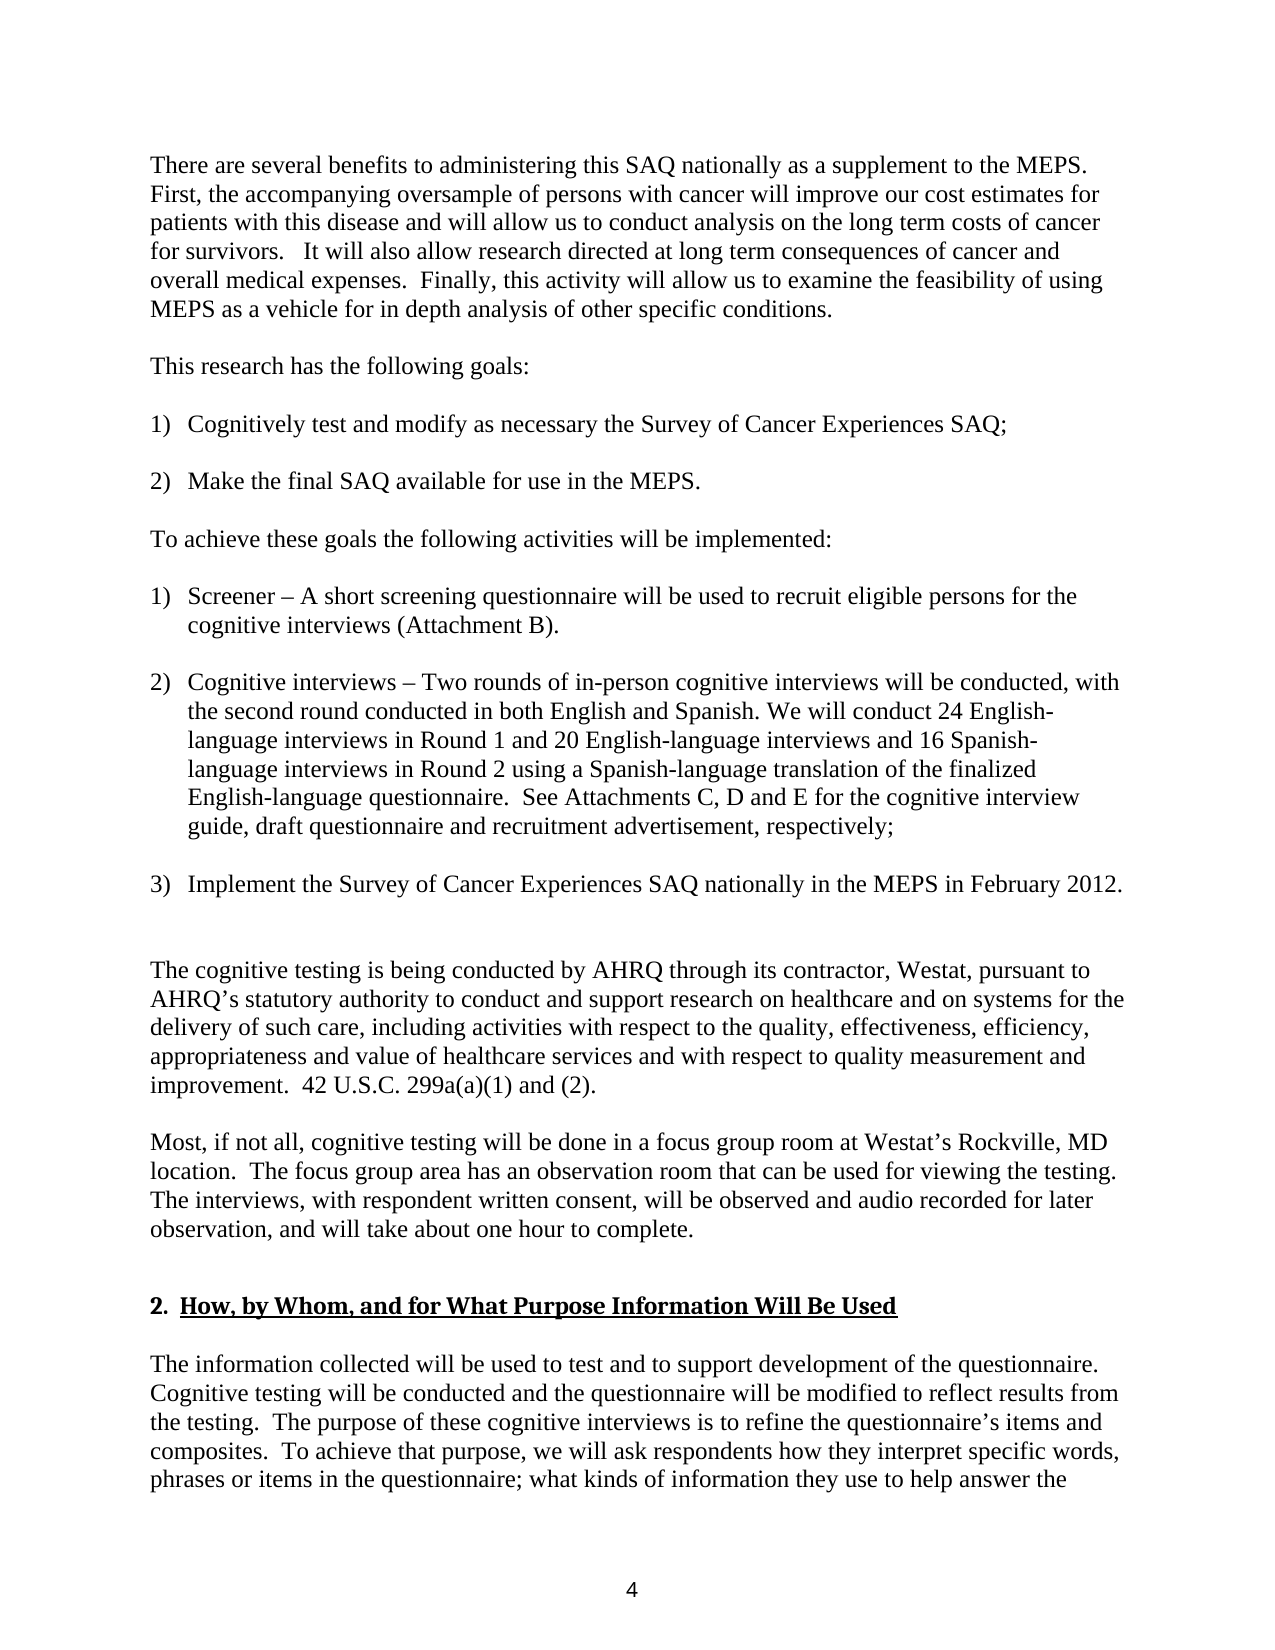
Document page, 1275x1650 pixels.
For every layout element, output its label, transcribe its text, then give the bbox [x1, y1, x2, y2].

text There are several benefits to administering this SAQ nationally as a supplement to the MEPS. First, the accompanying oversample of persons with cancer will improve our cost estimates for patients with this disease and will allow us to conduct analysis on the long term costs of cancer for survivors. It will also allow research directed at long term consequences of cancer and overall medical expenses. Finally, this activity will allow us to examine the feasibility of using MEPS as a vehicle for in depth analysis of other specific conditions. [150, 150, 1125, 322]
text 1) Cognitively test and modify as necessary the Survey of Cancer Experiences SAQ; [150, 409, 1125, 437]
text To achieve these goals the following activities will be implemented: [150, 524, 1125, 552]
text 2) Cognitive interviews – Two rounds of in-person cognitive interviews will be conducted, with the second round conducted in both English and Spanish. We will conduct 24 English-language interviews in Round 1 and 20 English-language interviews and 16 Spanish-language interviews in Round 2 using a Spanish-language translation of the finalized English-language questionnaire. See Attachments C, D and E for the cognitive interview guide, draft questionnaire and recruitment advertisement, respectively; [150, 667, 1125, 840]
subtitle 2. How, by Whom, and for What Purpose Information Will Be Used [150, 1292, 1125, 1321]
text 1) Screener – A short screening questionnaire will be used to recruit eligible persons for the cognitive interviews (Attachment B). [150, 581, 1125, 639]
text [150, 1349, 1125, 1493]
text The cognitive testing is being conducted by AHRQ through its contractor, Westat, pursuant to AHRQ’s statutory authority to conduct and support research on healthcare and on systems for the delivery of such care, including activities with respect to the quality, effectiveness, efficiency, appropriateness and value of healthcare services and with respect to quality measurement and improvement. 42 U.S.C. 299a(a)(1) and (2). [150, 955, 1125, 1099]
text 3) Implement the Survey of Cancer Experiences SAQ nationally in the MEPS in February 2012. [150, 869, 1125, 897]
text 2) Make the final SAQ available for use in the MEPS. [150, 466, 1125, 495]
text Most, if not all, cognitive testing will be done in a focus group room at Westat’s Rockville, MD location. The focus group area has an observation room that can be used for viewing the testing. The interviews, with respondent written consent, will be observed and audio recorded for later observation, and will take about one hour to complete. [150, 1127, 1125, 1242]
text This research has the following goals: [150, 351, 1125, 380]
